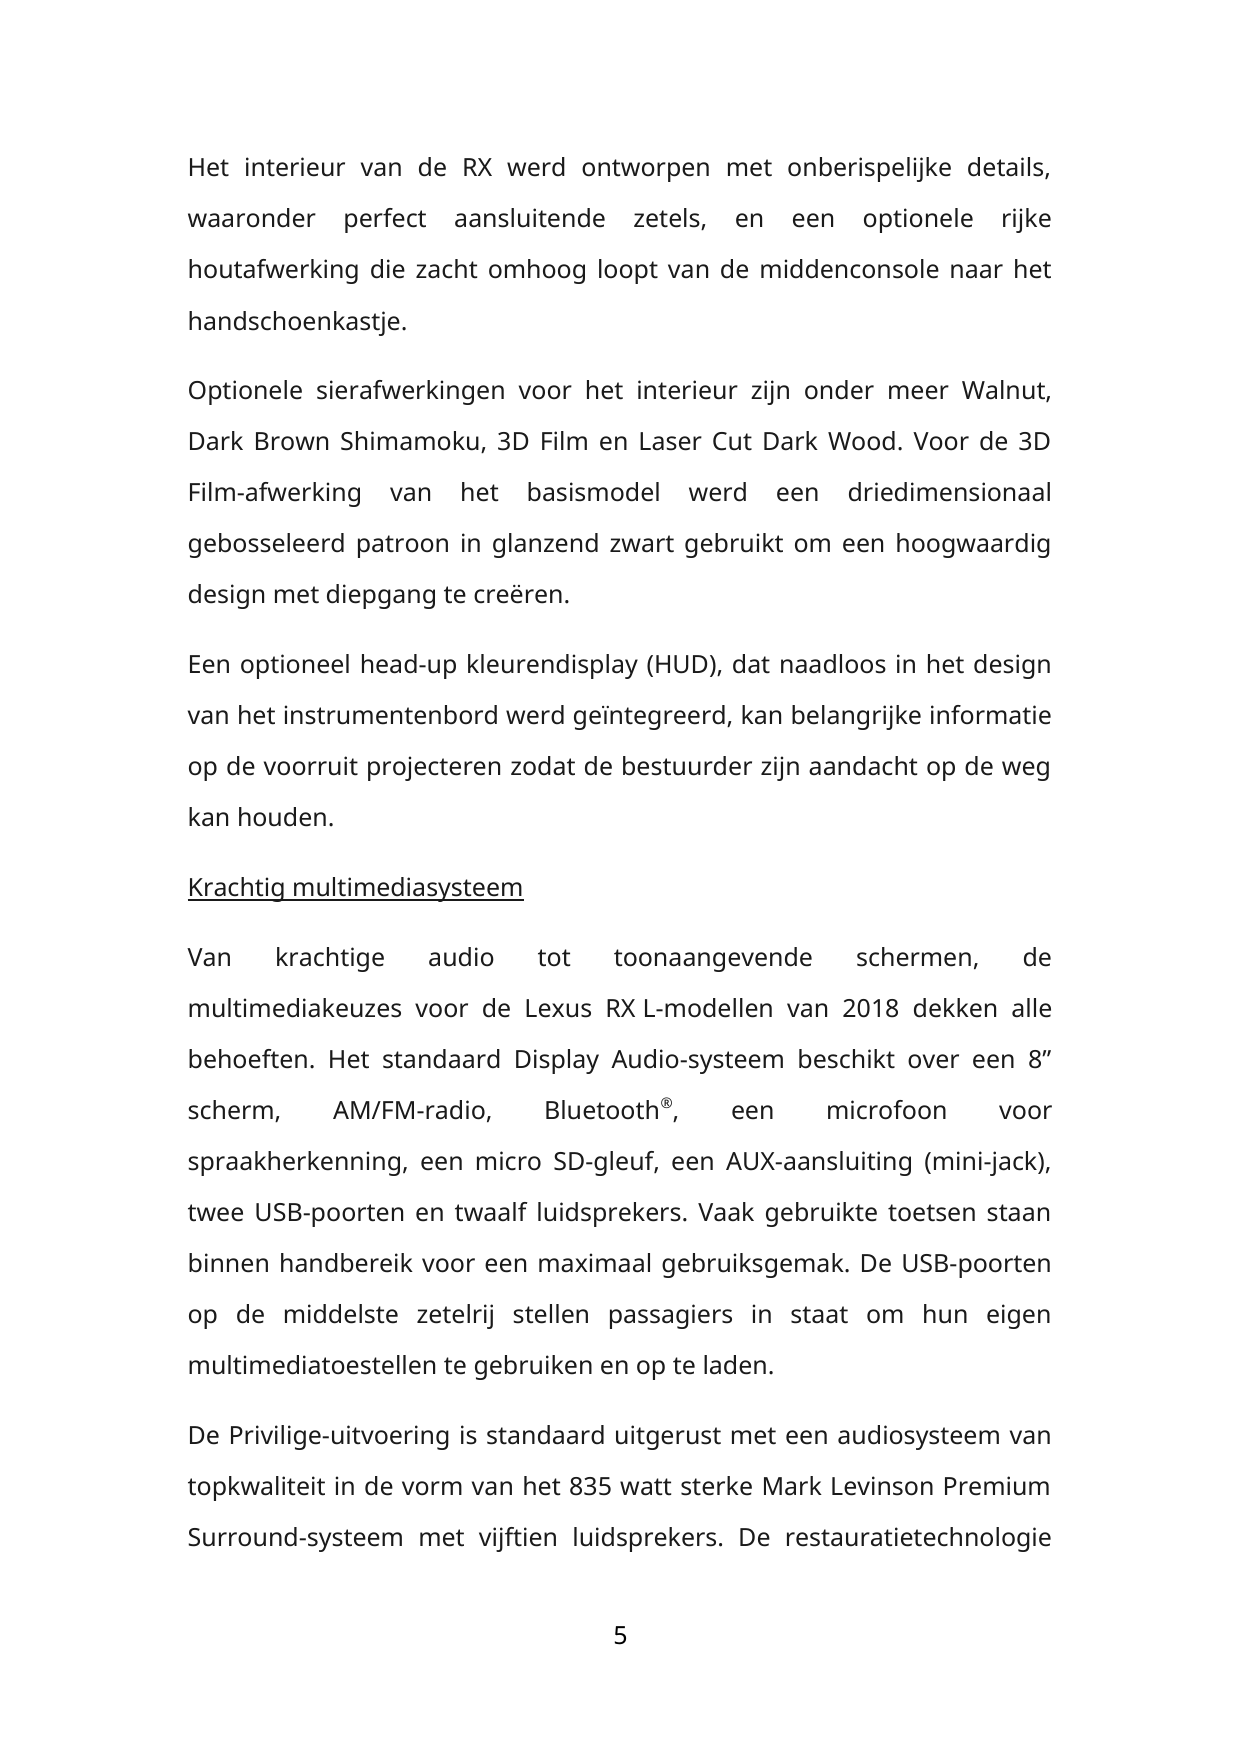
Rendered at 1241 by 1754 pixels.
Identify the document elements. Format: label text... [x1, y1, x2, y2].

text Het interieur van de RX werd ontworpen met onberispelijke details, waaronder perfect aansluitende zetels, en een optionele rijke houtafwerking die zacht omhoog loopt van de middenconsole naar het handschoenkastje. [187, 150, 1053, 337]
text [187, 1418, 1053, 1554]
text Van krachtige audio tot toonaangevende schermen, de multimediakeuzes voor de Lexus RX L-modellen van 2018 dekken alle behoeften. Het standaard Display Audio-systeem beschikt over een 8” scherm, AM/FM-radio, Bluetooth®, een microfoon voor spraakherkenning, een micro SD-gleuf, een AUX-aansluiting (mini-jack), twee USB-poorten en twaalf luidsprekers. Vaak gebruikte toetsen staan binnen handbereik voor een maximaal gebruiksgemak. De USB-poorten op de middelste zetelrij stellen passagiers in staat om hun eigen multimediatoestellen te gebruiken en op te laden. [187, 939, 1053, 1382]
text Krachtig multimediasysteem [187, 870, 1053, 904]
text Optionele sierafwerkingen voor het interieur zijn onder meer Walnut, Dark Brown Shimamoku, 3D Film en Laser Cut Dark Wood. Voor de 3D Film-afwerking van het basismodel werd een driedimensionaal gebosseleerd patroon in glanzend zwart gebruikt om een hoogwaardig design met diepgang te creëren. [187, 373, 1053, 611]
text Een optioneel head-up kleurendisplay (HUD), dat naadloos in het design van het instrumentenbord werd geïntegreerd, kan belangrijke informatie op de voorruit projecteren zodat de bestuurder zijn aandacht op de weg kan houden. [187, 647, 1053, 834]
